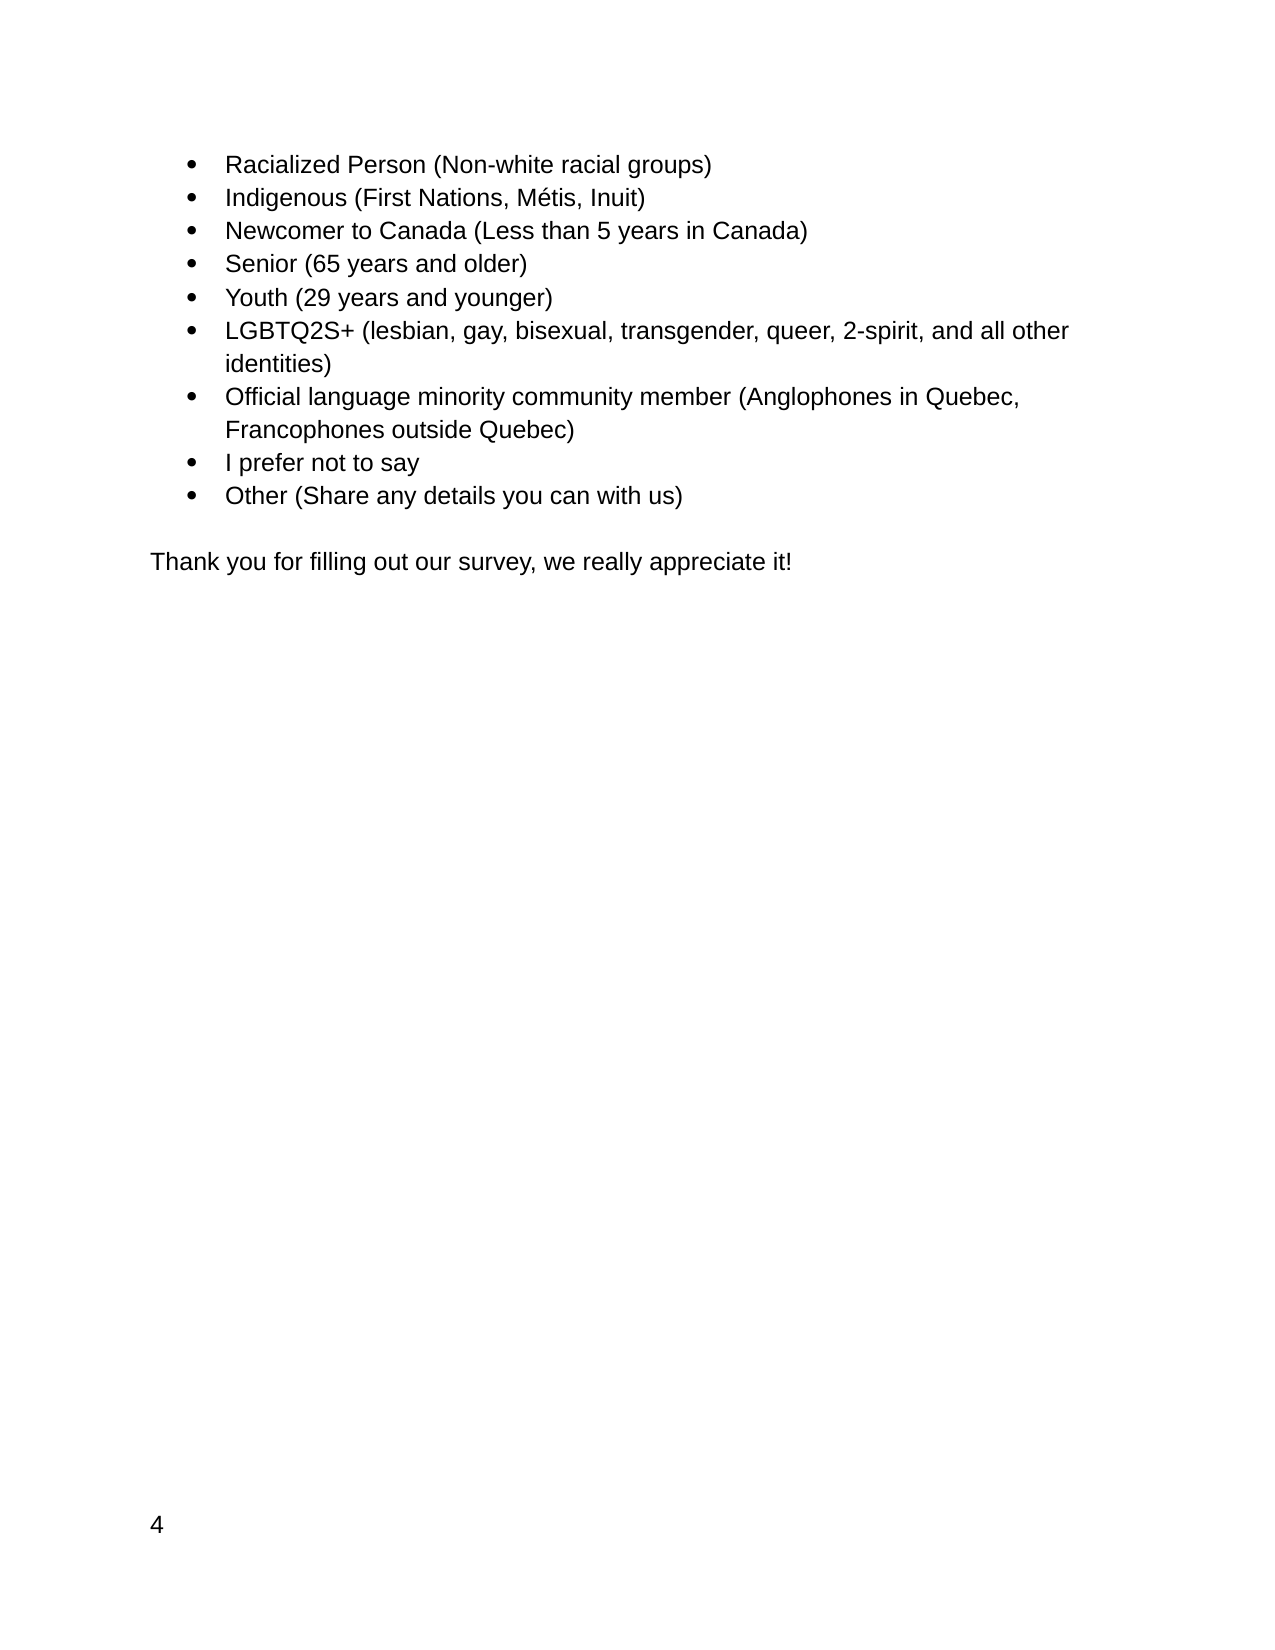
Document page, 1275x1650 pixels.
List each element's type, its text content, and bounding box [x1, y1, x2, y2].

list Racialized Person (Non-white racial groups) [187, 150, 1125, 179]
list Youth (29 years and younger) [187, 282, 1125, 311]
list I prefer not to say [187, 448, 1125, 477]
list LGBTQ2S+ (lesbian, gay, bisexual, transgender, queer, 2-spirit, and all other identities) [187, 316, 1125, 377]
list Senior (65 years and older) [187, 249, 1125, 278]
list Newcomer to Canada (Less than 5 years in Canada) [187, 216, 1125, 245]
list Indigenous (First Nations, Métis, Inuit) [187, 183, 1125, 212]
list Other (Share any details you can with us) [187, 481, 1125, 510]
text Thank you for filling out our survey, we really appreciate it! [150, 547, 1125, 576]
list Official language minority community member (Anglophones in Quebec, Francophones outside Quebec) [187, 382, 1125, 444]
